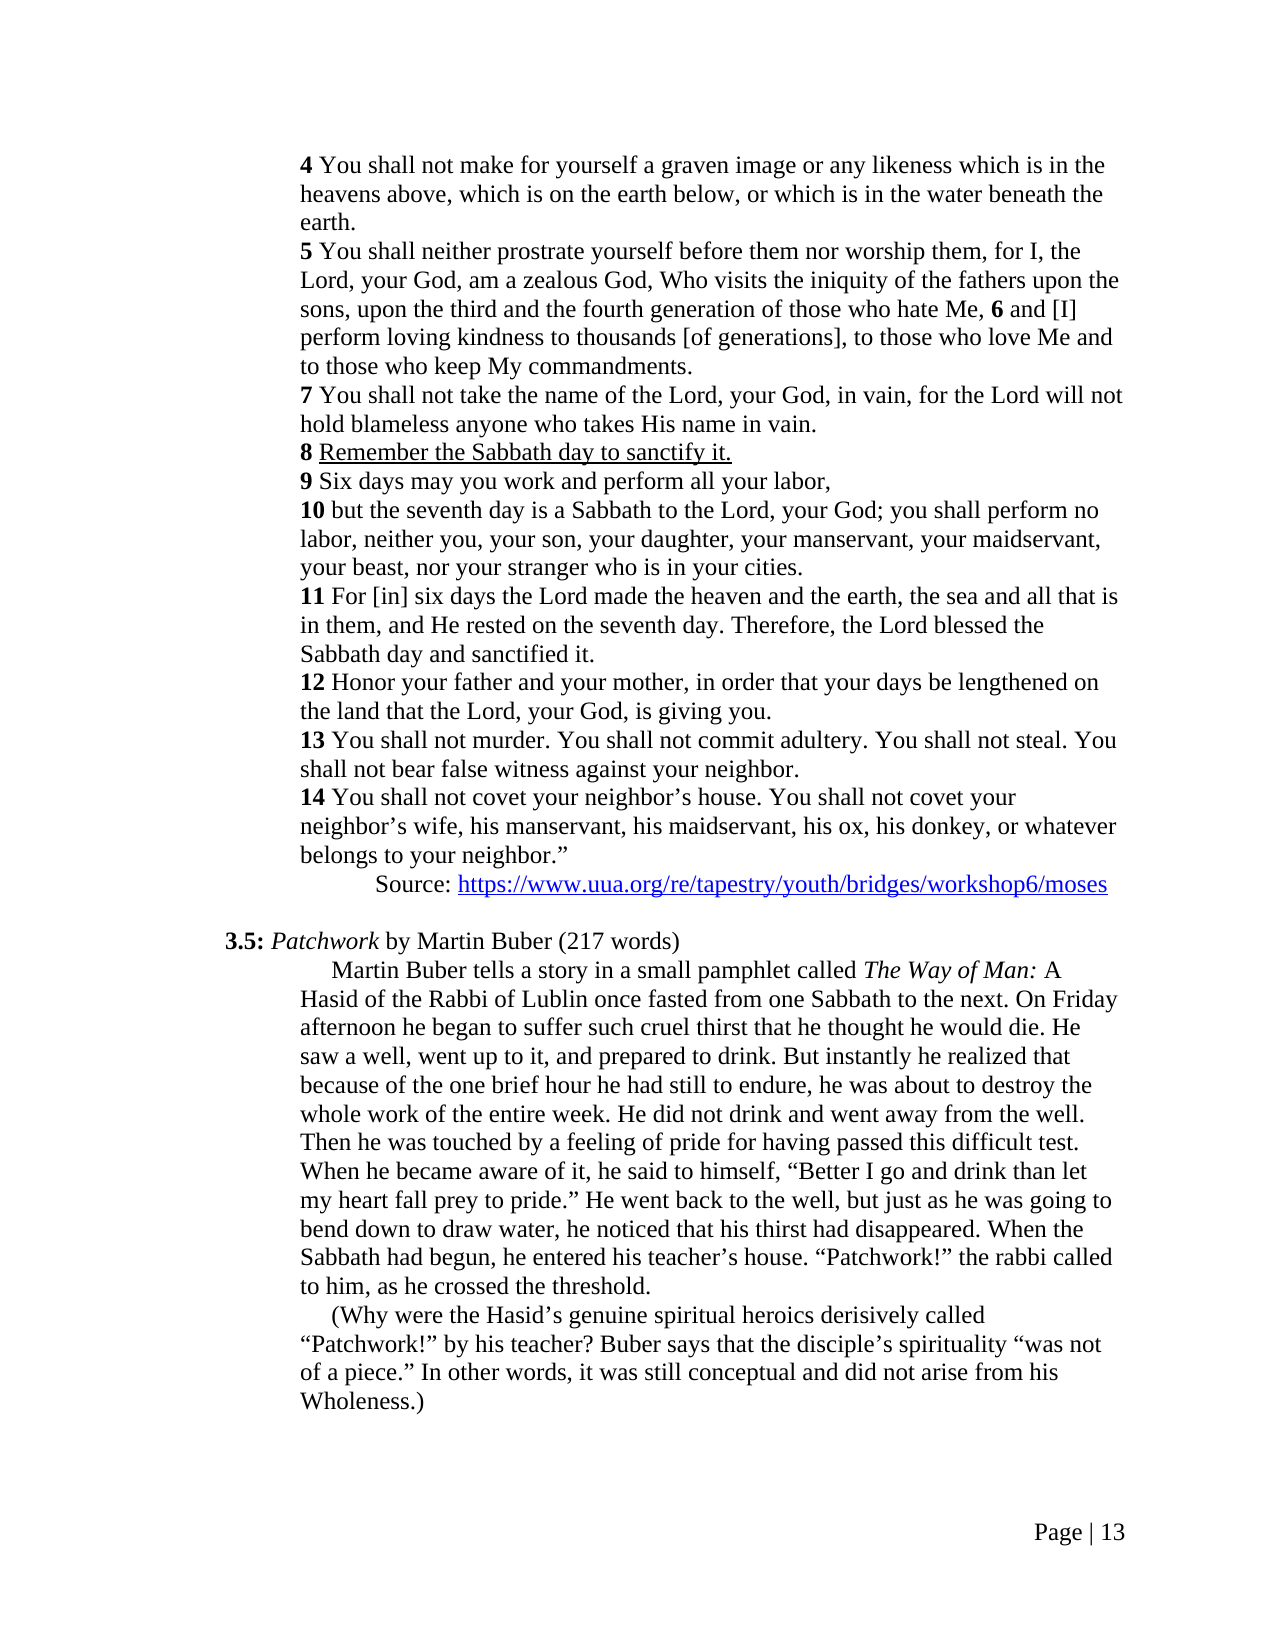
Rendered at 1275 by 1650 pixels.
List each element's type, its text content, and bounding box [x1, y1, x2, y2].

text 5 You shall neither prostrate yourself before them nor worship them, for I, the Lord, your God, am a zealous God, Who visits the iniquity of the fathers upon the sons, upon the third and the fourth generation of those who hate Me, 6 and [I] perform loving kindness to thousands [of generations], to those who love Me and to those who keep My commandments. [300, 236, 1125, 380]
text 4 You shall not make for yourself a graven image or any likeness which is in the heavens above, which is on the earth below, or which is in the water beneath the earth. [300, 150, 1125, 236]
text (Why were the Hasid’s genuine spiritual heroics derisively called “Patchwork!” by his teacher? Buber says that the disciple’s spirituality “was not of a piece.” In other words, it was still conceptual and did not arise from his Wholeness.) [300, 1300, 1125, 1415]
text 8 Remember the Sabbath day to sanctify it. [300, 437, 1125, 466]
text 12 Honor your father and your mother, in order that your days be lengthened on the land that the Lord, your God, is giving you. [300, 667, 1125, 725]
text 13 You shall not murder. You shall not commit adultery. You shall not steal. You shall not bear false witness against your neighbor. [300, 725, 1125, 782]
text 14 You shall not covet your neighbor’s house. You shall not covet your neighbor’s wife, his manservant, his maidservant, his ox, his donkey, or whatever belongs to your neighbor.” [300, 782, 1125, 869]
text 7 You shall not take the name of the Lord, your God, in vain, for the Lord will not hold blameless anyone who takes His name in vain. [300, 380, 1125, 437]
text 9 Six days may you work and perform all your labor, [300, 466, 1125, 495]
text Martin Buber tells a story in a small pamphlet called The Way of Man: A Hasid of the Rabbi of Lublin once fasted from one Sabbath to the next. On Friday afternoon he began to suffer such cruel thirst that he thought he would die. He saw a well, went up to it, and prepared to drink. But instantly he realized that because of the one brief hour he had still to endure, he was about to destroy the whole work of the entire week. He did not drink and went away from the well. Then he was touched by a feeling of pride for having passed this difficult test. When he became aware of it, he said to himself, “Better I go and drink than let my heart fall prey to pride.” He went back to the well, but just as he was going to bend down to draw water, he noticed that his thirst had disappeared. When the Sabbath had begun, he entered his teacher’s house. “Patchwork!” the rabbi called to him, as he crossed the threshold. [300, 955, 1125, 1300]
text 10 but the seventh day is a Sabbath to the Lord, your God; you shall perform no labor, neither you, your son, your daughter, your manservant, your maidservant, your beast, nor your stranger who is in your cities. [300, 495, 1125, 581]
text 11 For [in] six days the Lord made the heaven and the earth, the sea and all that is in them, and He rested on the seventh day. Therefore, the Lord blessed the Sabbath day and sanctified it. [300, 581, 1125, 667]
text Source: https://www.uua.org/re/tapestry/youth/bridges/workshop6/moses [375, 869, 1125, 897]
text 3.5: Patchwork by Martin Buber (217 words) [225, 926, 1125, 955]
